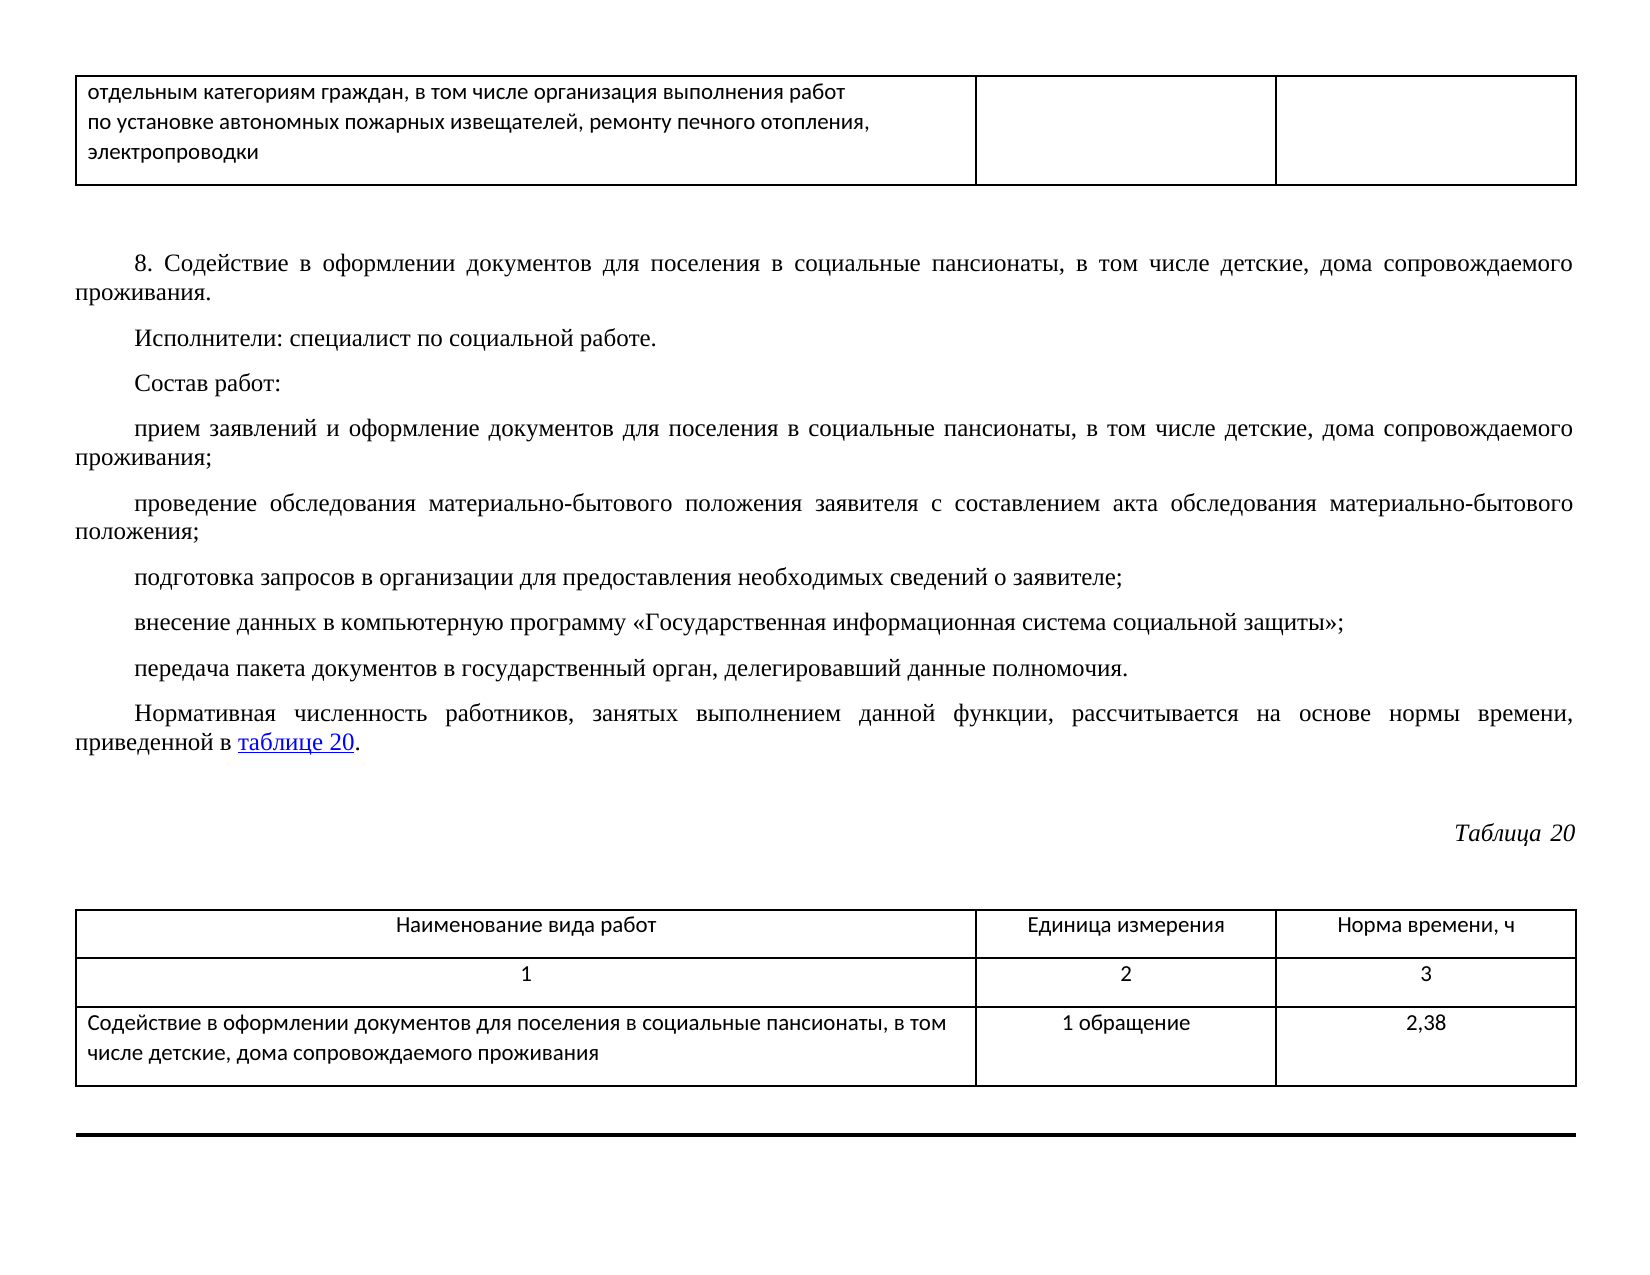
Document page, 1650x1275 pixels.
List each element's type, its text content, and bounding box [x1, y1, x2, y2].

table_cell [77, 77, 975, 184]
text Нормативная численность работников, занятых выполнением данной функции, рассчитывается на основе нормы времени, приведенной в таблице 20. [75, 698, 1575, 756]
text внесение данных в компьютерную программу «Государственная информационная система социальной защиты»; [75, 607, 1575, 636]
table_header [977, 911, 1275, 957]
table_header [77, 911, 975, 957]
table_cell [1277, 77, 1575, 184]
text Состав работ: [75, 368, 1575, 397]
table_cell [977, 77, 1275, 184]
text передача пакета документов в государственный орган, делегировавший данные полномочия. [75, 653, 1575, 681]
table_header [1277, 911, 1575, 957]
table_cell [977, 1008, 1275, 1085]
text 8. Содействие в оформлении документов для поселения в социальные пансионаты, в том числе детские, дома сопровождаемого проживания. [75, 248, 1575, 306]
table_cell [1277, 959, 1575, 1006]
text прием заявлений и оформление документов для поселения в социальные пансионаты, в том числе детские, дома сопровождаемого проживания; [75, 413, 1575, 471]
text подготовка запросов в организации для предоставления необходимых сведений о заявителе; [75, 562, 1575, 591]
text Таблица 20 [75, 818, 1575, 846]
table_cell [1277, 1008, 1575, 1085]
text проведение обследования материально-бытового положения заявителя с составлением акта обследования материально-бытового положения; [75, 488, 1575, 545]
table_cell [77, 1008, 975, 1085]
text Исполнители: специалист по социальной работе. [75, 323, 1575, 351]
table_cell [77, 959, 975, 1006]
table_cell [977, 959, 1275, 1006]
